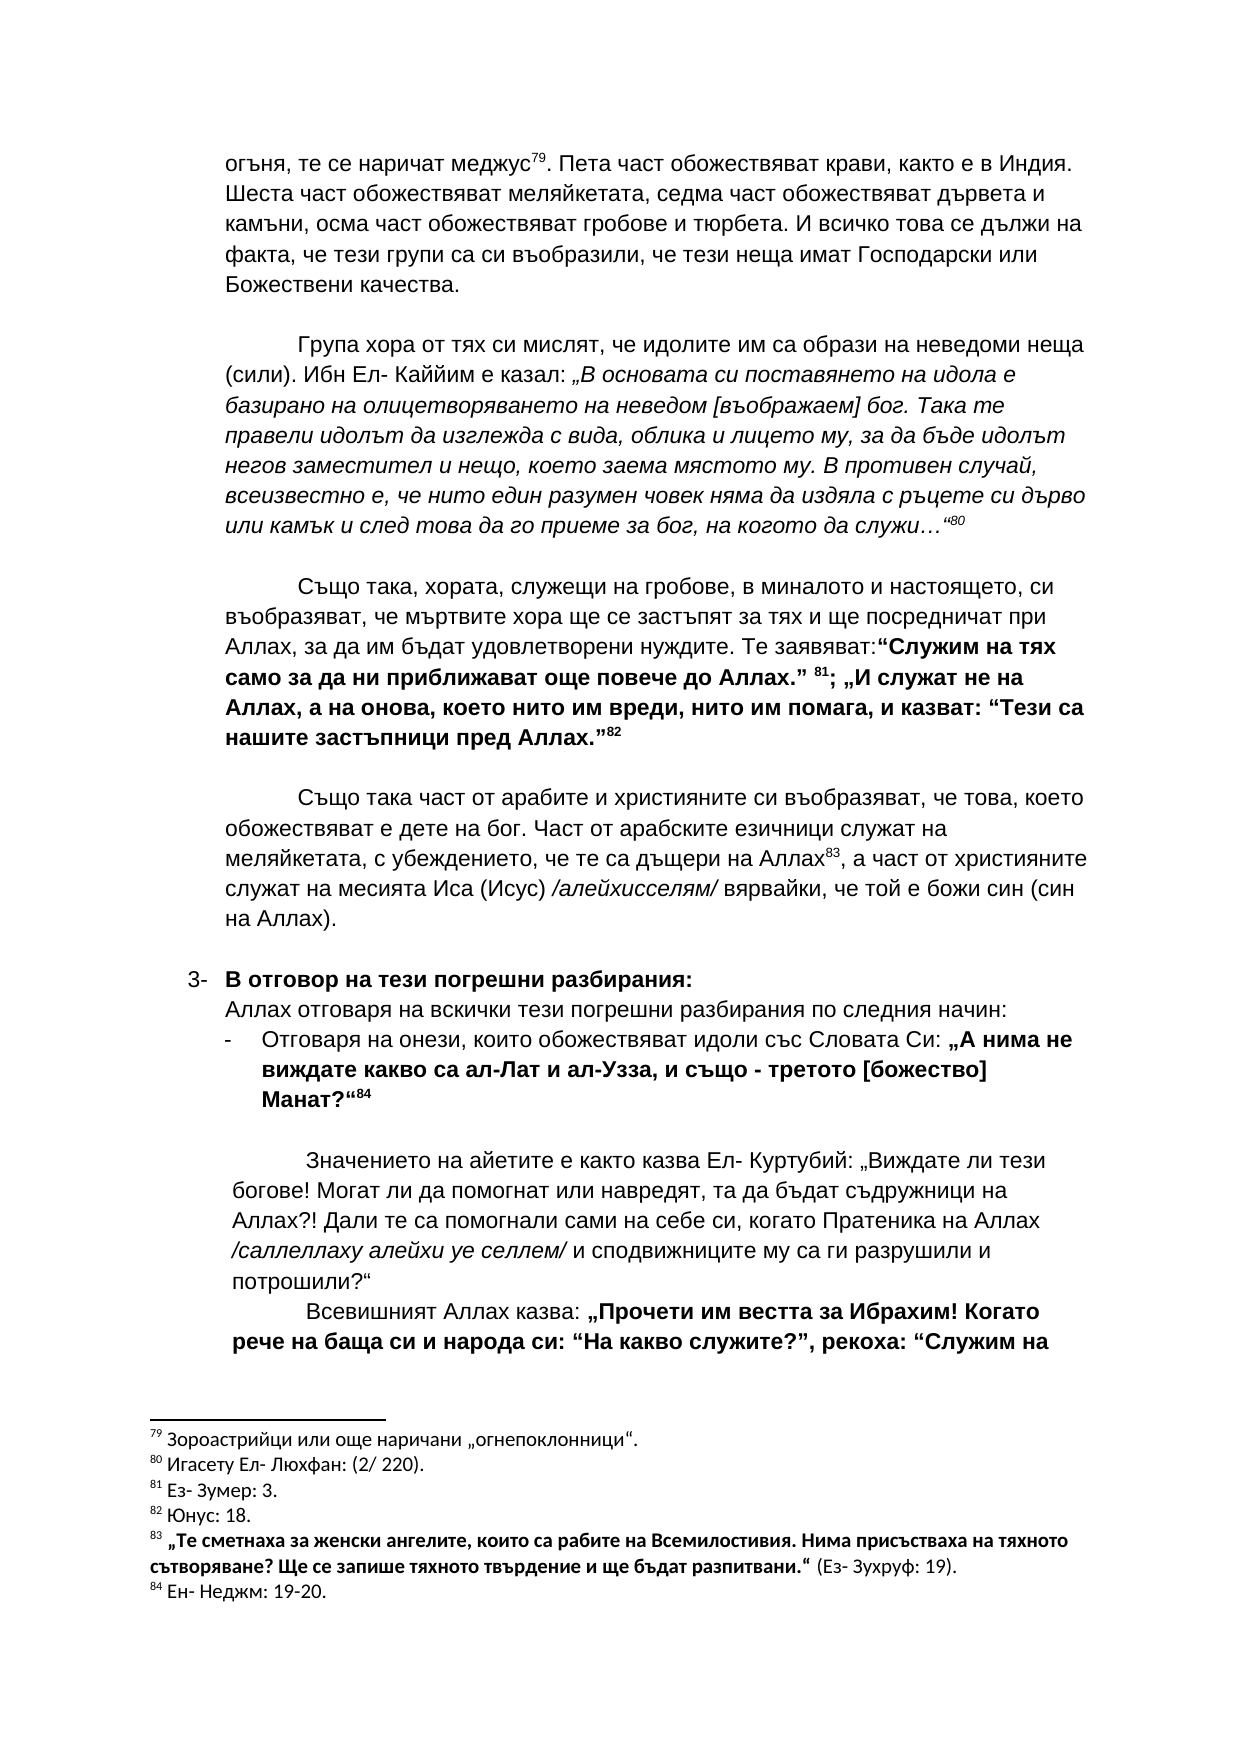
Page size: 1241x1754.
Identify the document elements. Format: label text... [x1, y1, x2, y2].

list Отговаря на онези, които обожествяват идоли със Словата Си: „А нима не виждате какво са ал-Лат и ал-Узза, и също - третото [божество] Манат?“ [224, 1026, 1090, 1113]
list Значението на айетите е както казва Ел- Куртубий: „Виждате ли тези богове! Могат ли да помогнат или навредят, та да бъдат съдружници на Аллах?! Дали те са помогнали сами на себе си, когато Пратеника на Аллах /саллеллаху алейхи уе селлем/ и сподвижниците му са ги разрушили и потрошили?“ [232, 1147, 1090, 1294]
list Също така част от арабите и християните си въобразяват, че това, което обожествяват е дете на бог. Част от арабските езичници служат на меляйкетата, с убеждението, че те са дъщери на Аллах, а част от християните служат на месията Иса (Исус) /алейхисселям/ вярвайки, че той е божи син (син на Аллах). [225, 784, 1090, 932]
list В отговор на тези погрешни разбирания: [187, 966, 1090, 992]
list Също така, хората, служещи на гробове, в миналото и настоящето, си въобразяват, че мъртвите хора ще се застъпят за тях и ще посредничат при Аллах, за да им бъдат удовлетворени нуждите. Те заявяват:“Служим на тях само за да ни приближават още повече до Аллах.” ; „И служат не на Аллах, а на онова, което нито им вреди, нито им помага, и казват: “Тези са нашите застъпници пред Аллах.” [225, 573, 1090, 750]
list Група хора от тях си мислят, че идолите им са образи на неведоми неща (сили). Ибн Ел- Каййим е казал: „В основата си поставянето на идола е базирано на олицетворяването на неведом [въображаем] бог. Така те правели идолът да изглежда с вида, облика и лицето му, за да бъде идолът негов заместител и нещо, което заема мястото му. В противен случай, всеизвестно е, че нито един разумен човек няма да издяла с ръцете си дърво или камък и след това да го приеме за бог, на когото да служи…“ [225, 331, 1090, 539]
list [232, 1298, 1090, 1354]
list Аллах отговаря на вскички тези погрешни разбирания по следния начин: [225, 996, 1090, 1022]
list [225, 150, 1090, 297]
